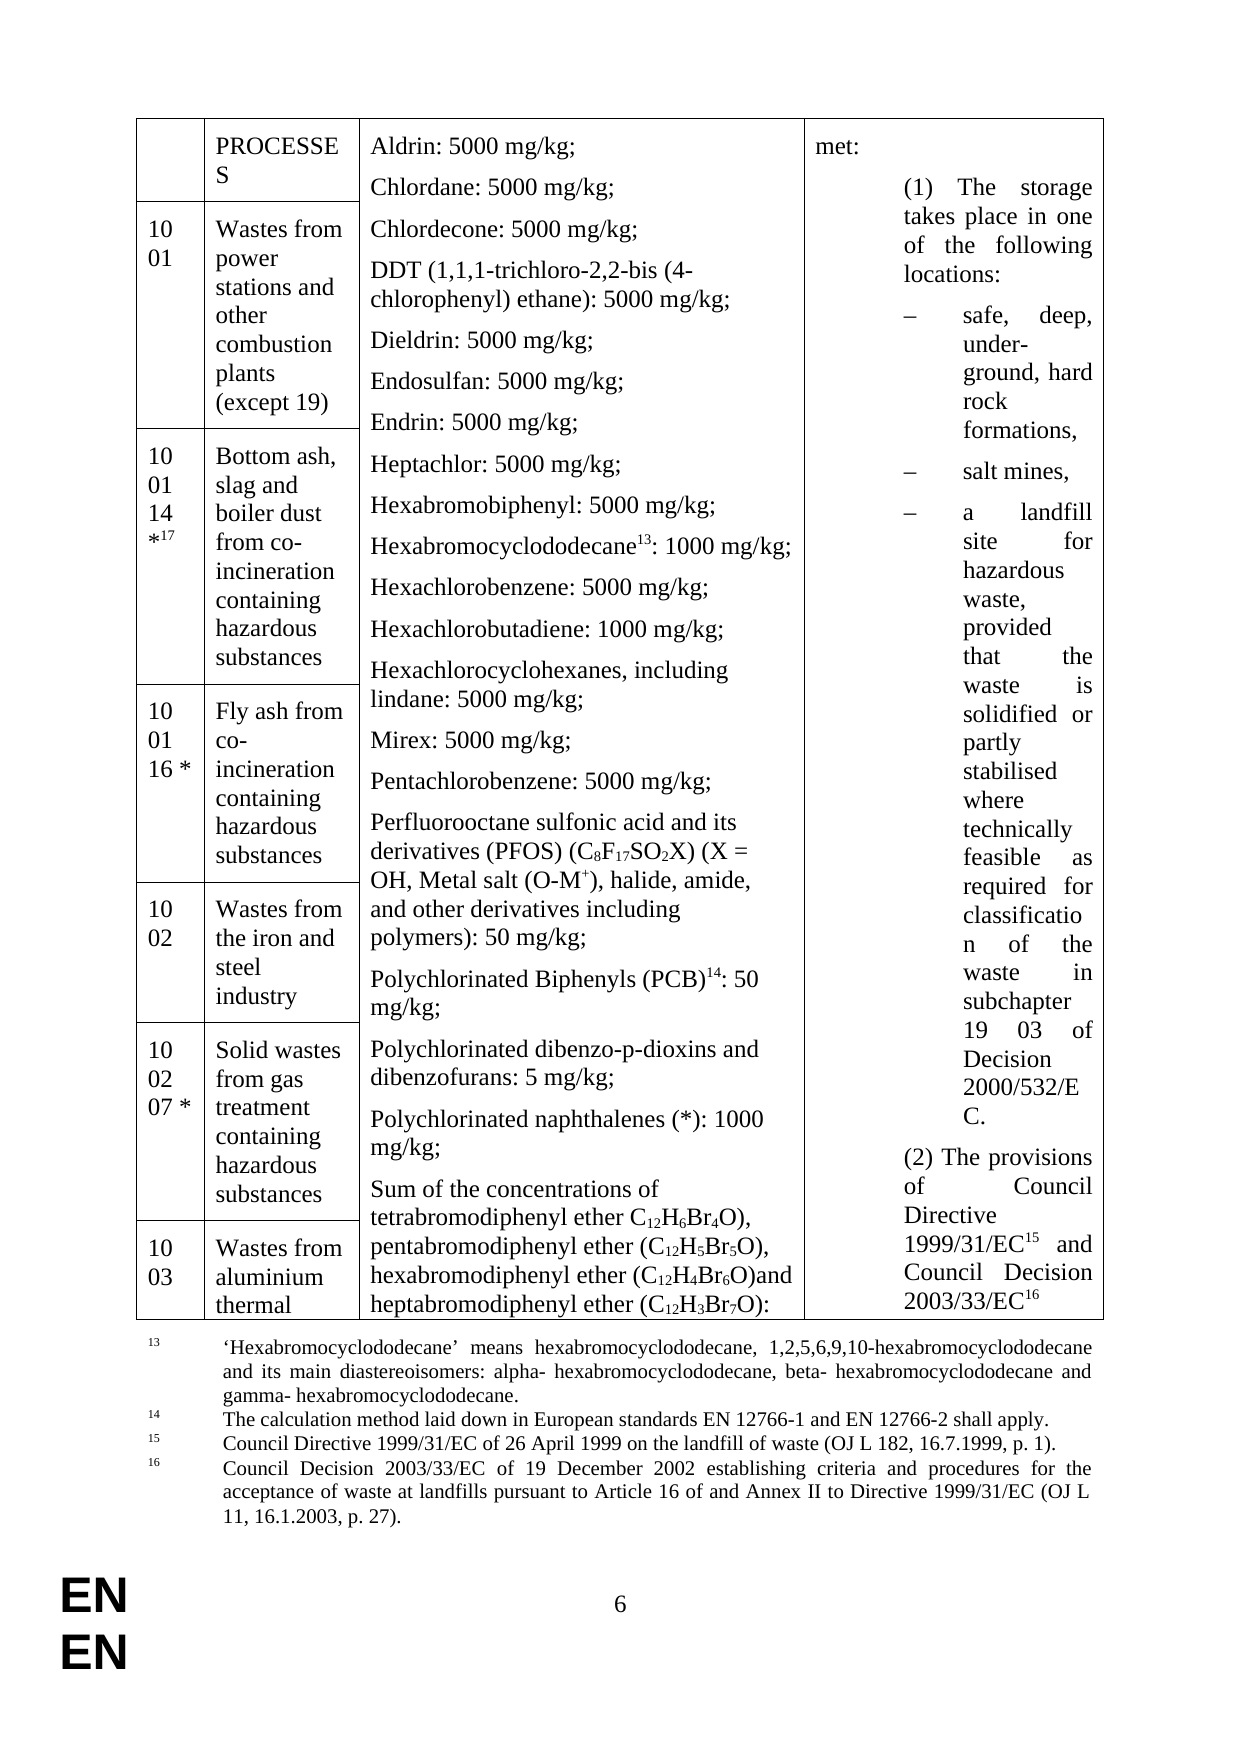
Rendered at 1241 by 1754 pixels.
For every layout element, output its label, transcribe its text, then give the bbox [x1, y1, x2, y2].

table_cell Bottom ash, slag and boiler dust from co-incineration containing hazardous substances [205, 429, 359, 683]
table_cell 10 02 07 * [137, 1023, 204, 1220]
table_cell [205, 1221, 359, 1319]
table_cell Wastes from the iron and steel industry [205, 883, 359, 1022]
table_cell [205, 119, 359, 201]
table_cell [805, 119, 1103, 1319]
table_cell 10 02 [137, 883, 204, 1022]
table_cell 10 01 [137, 202, 204, 428]
table_cell 10 01 16 * [137, 685, 204, 881]
table_cell 10 01 14 * [137, 429, 204, 683]
table_cell 10 [137, 119, 204, 201]
table_cell Wastes from power stations and other combustion plants (except 19) [205, 202, 359, 428]
table_cell Fly ash from co-incineration containing hazardous substances [205, 685, 359, 881]
table_cell Solid wastes from gas treatment containing hazardous substances [205, 1023, 359, 1220]
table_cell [360, 119, 804, 1319]
table_cell 10 03 [137, 1221, 204, 1319]
